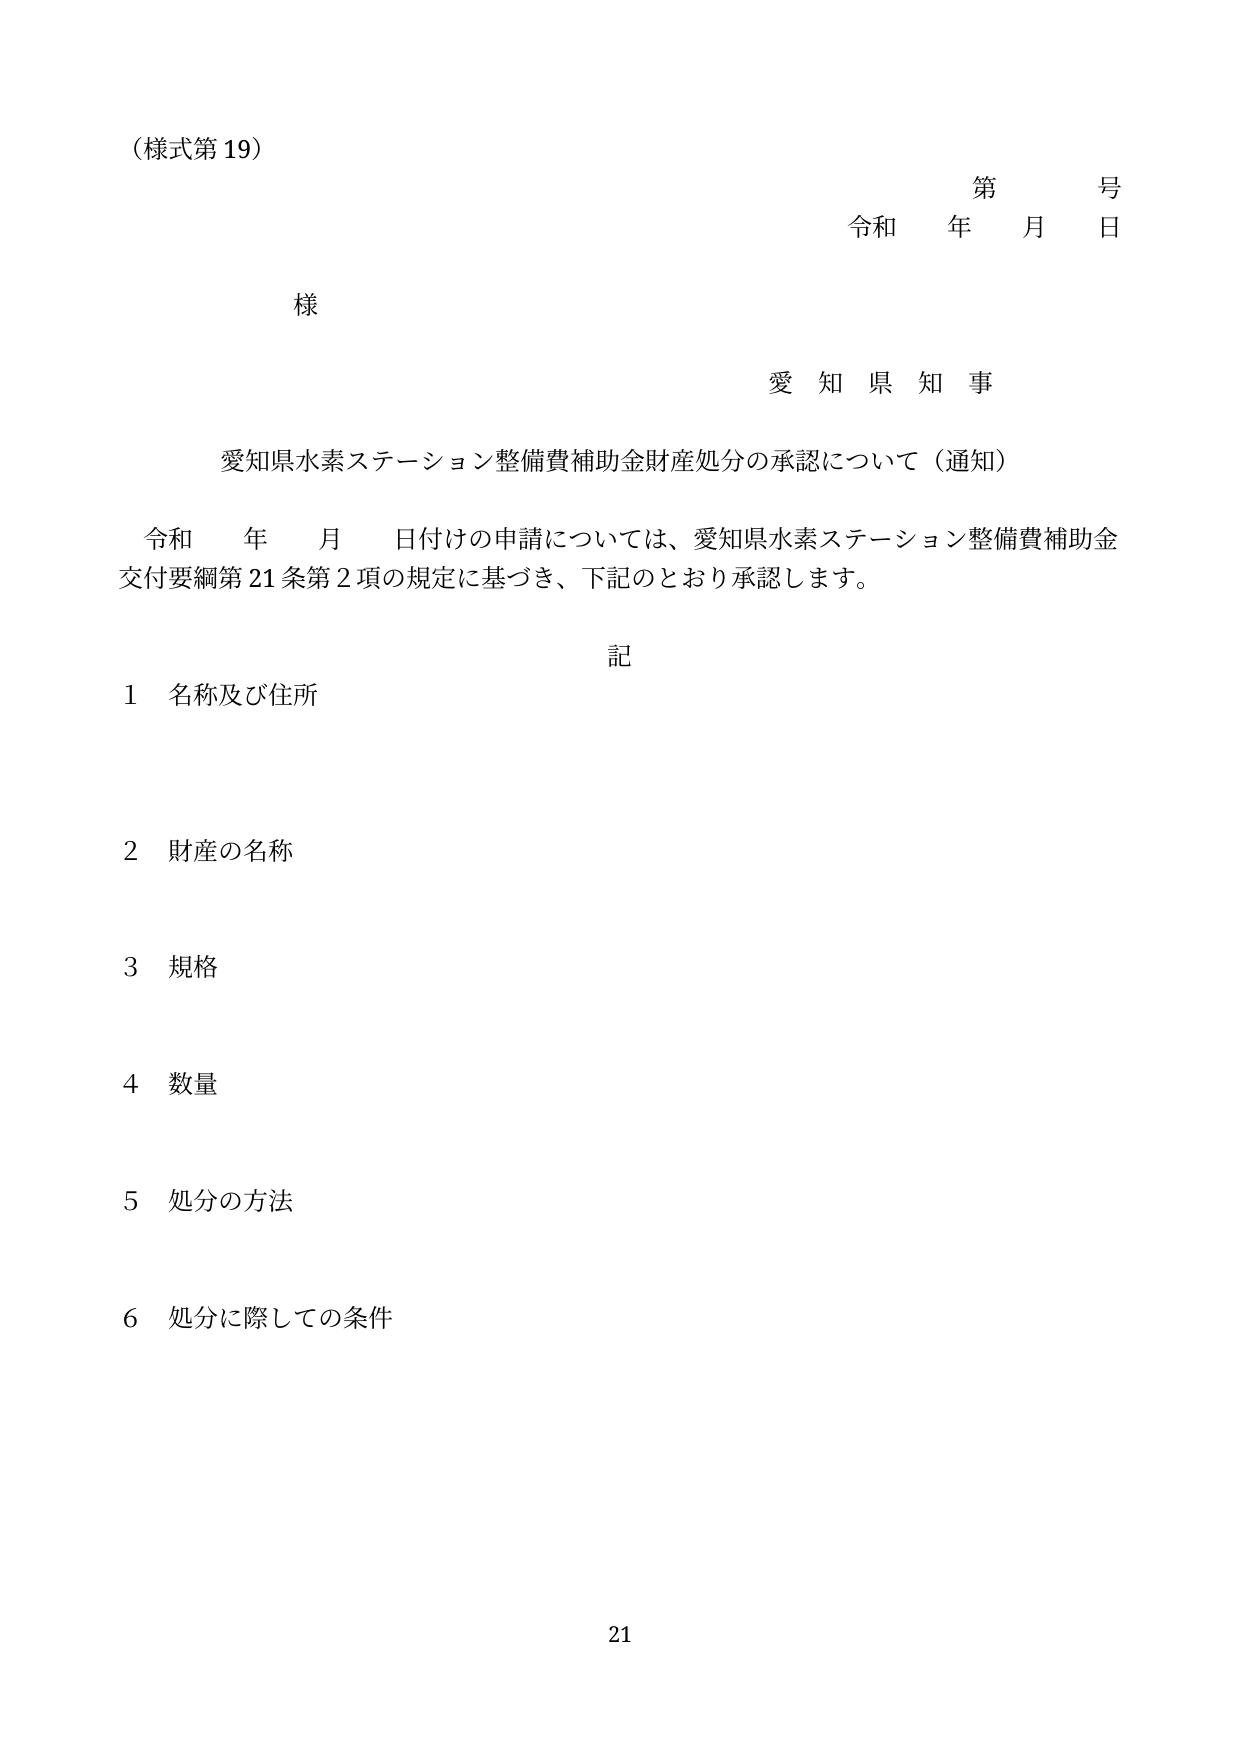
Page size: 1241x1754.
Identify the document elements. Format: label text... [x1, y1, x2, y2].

text 第 号 [118, 167, 1122, 206]
text ２ 財産の名称 [118, 830, 1137, 869]
text １ 名称及び住所 [118, 674, 1122, 713]
text 様 [118, 284, 1122, 323]
text 記 [118, 635, 1122, 674]
text ６ 処分に際しての条件 [118, 1297, 1137, 1336]
text 令和 年 月 日 [118, 206, 1122, 245]
text 愛知県水素ステーション整備費補助金財産処分の承認について（通知） [118, 440, 1122, 479]
text （様式第19） [118, 128, 1137, 167]
text ３ 規格 [118, 947, 1137, 986]
text ４ 数量 [118, 1063, 1137, 1102]
text 愛 知 県 知 事 [118, 362, 1122, 401]
text 令和 年 月 日付けの申請については、愛知県水素ステーション整備費補助金交付要綱第21条第２項の規定に基づき、下記のとおり承認します。 [118, 518, 1122, 596]
text ５ 処分の方法 [118, 1180, 1137, 1219]
